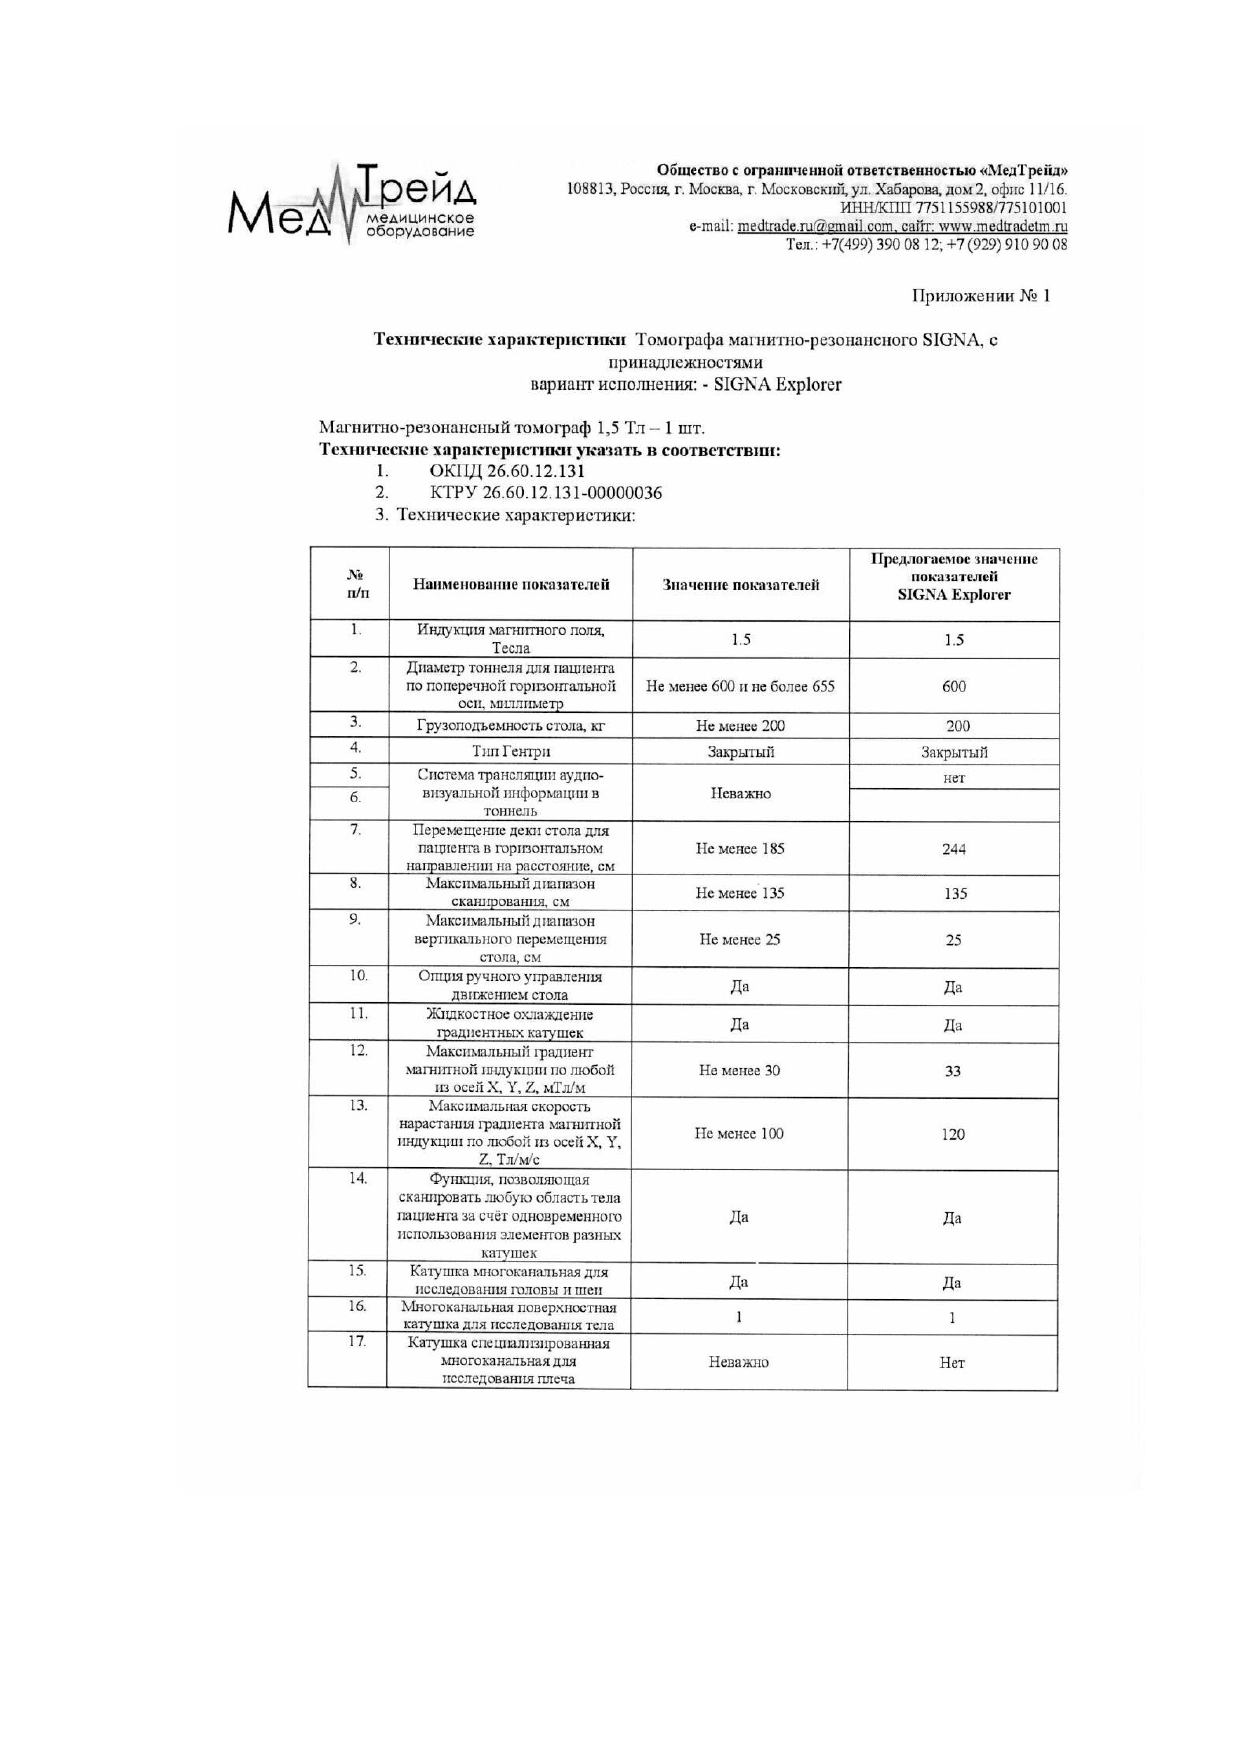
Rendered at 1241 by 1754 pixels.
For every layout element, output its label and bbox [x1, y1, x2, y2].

picture [177, 118, 1151, 1495]
